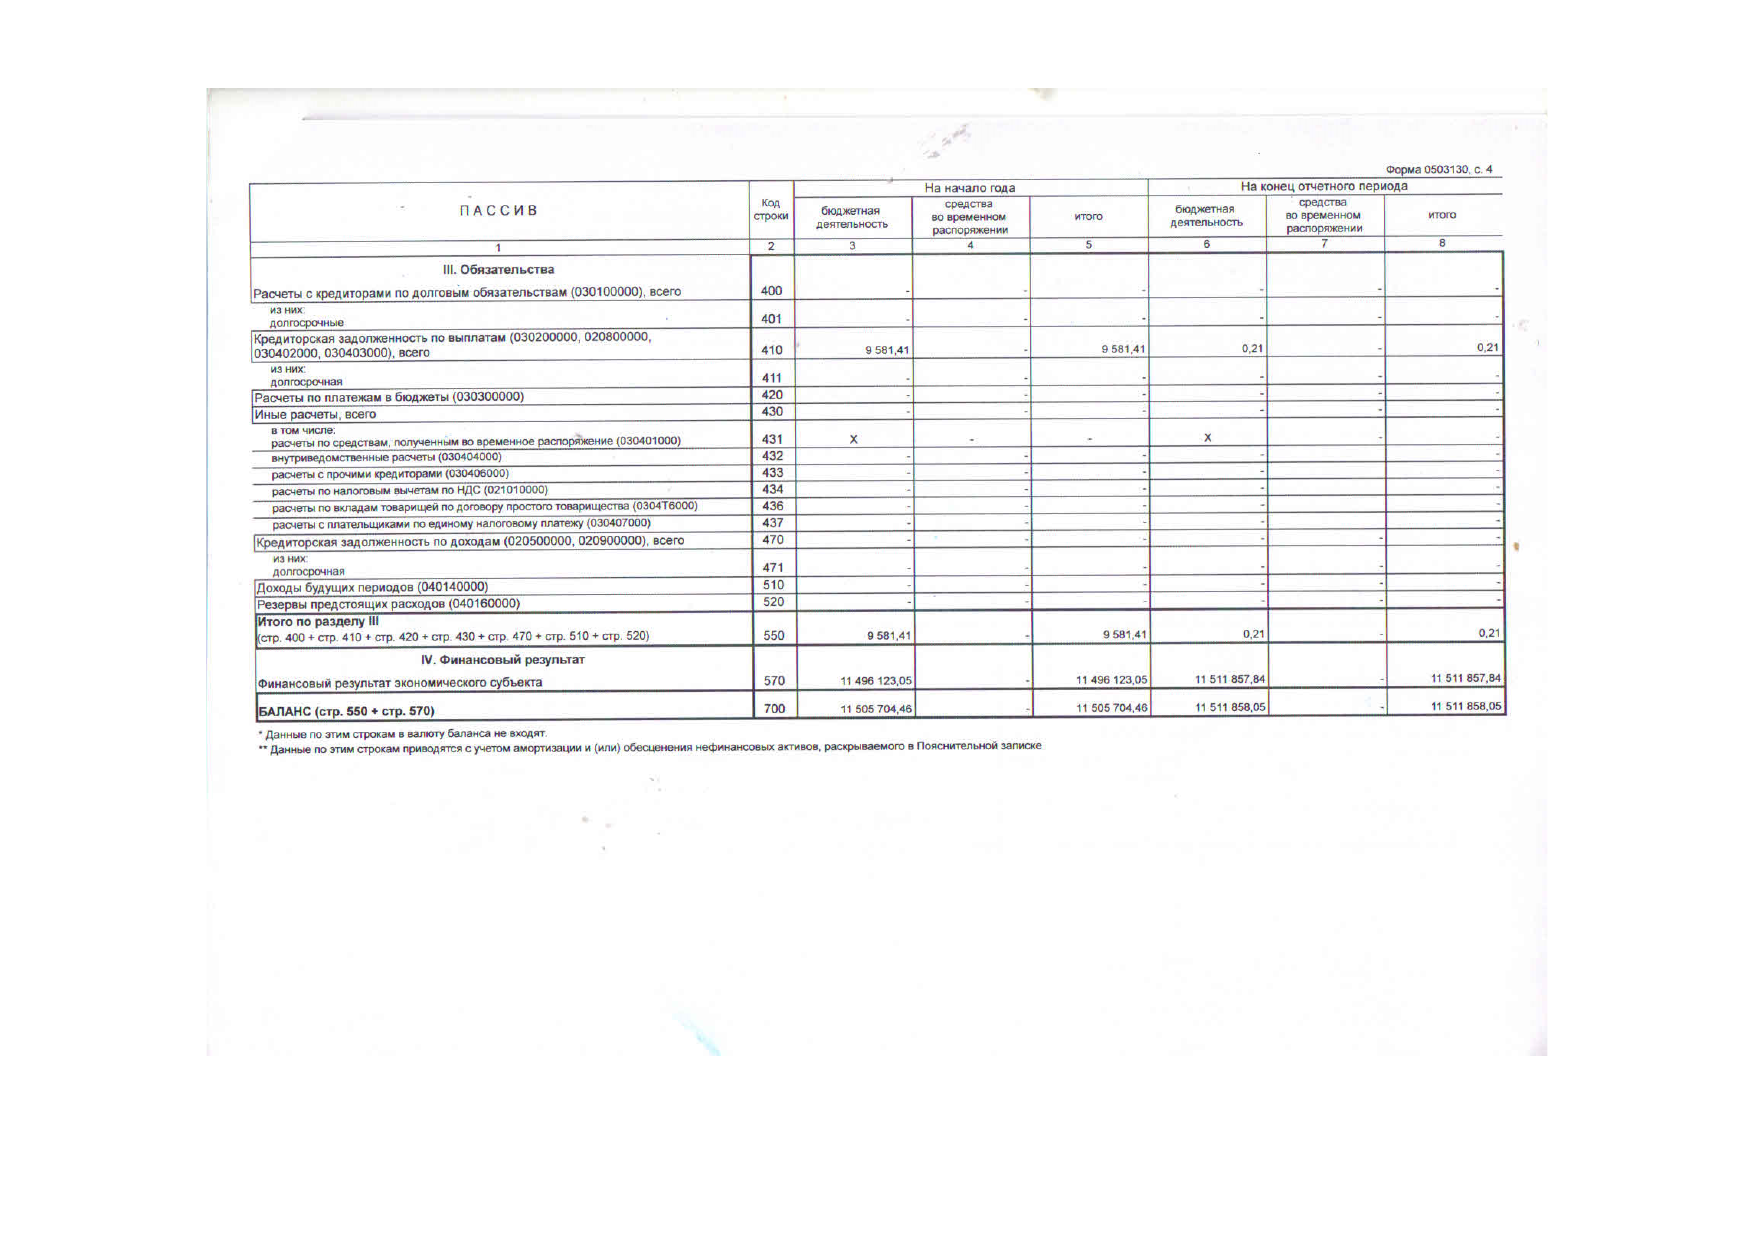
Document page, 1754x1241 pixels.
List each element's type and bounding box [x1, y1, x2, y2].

picture [206, 88, 1548, 1056]
